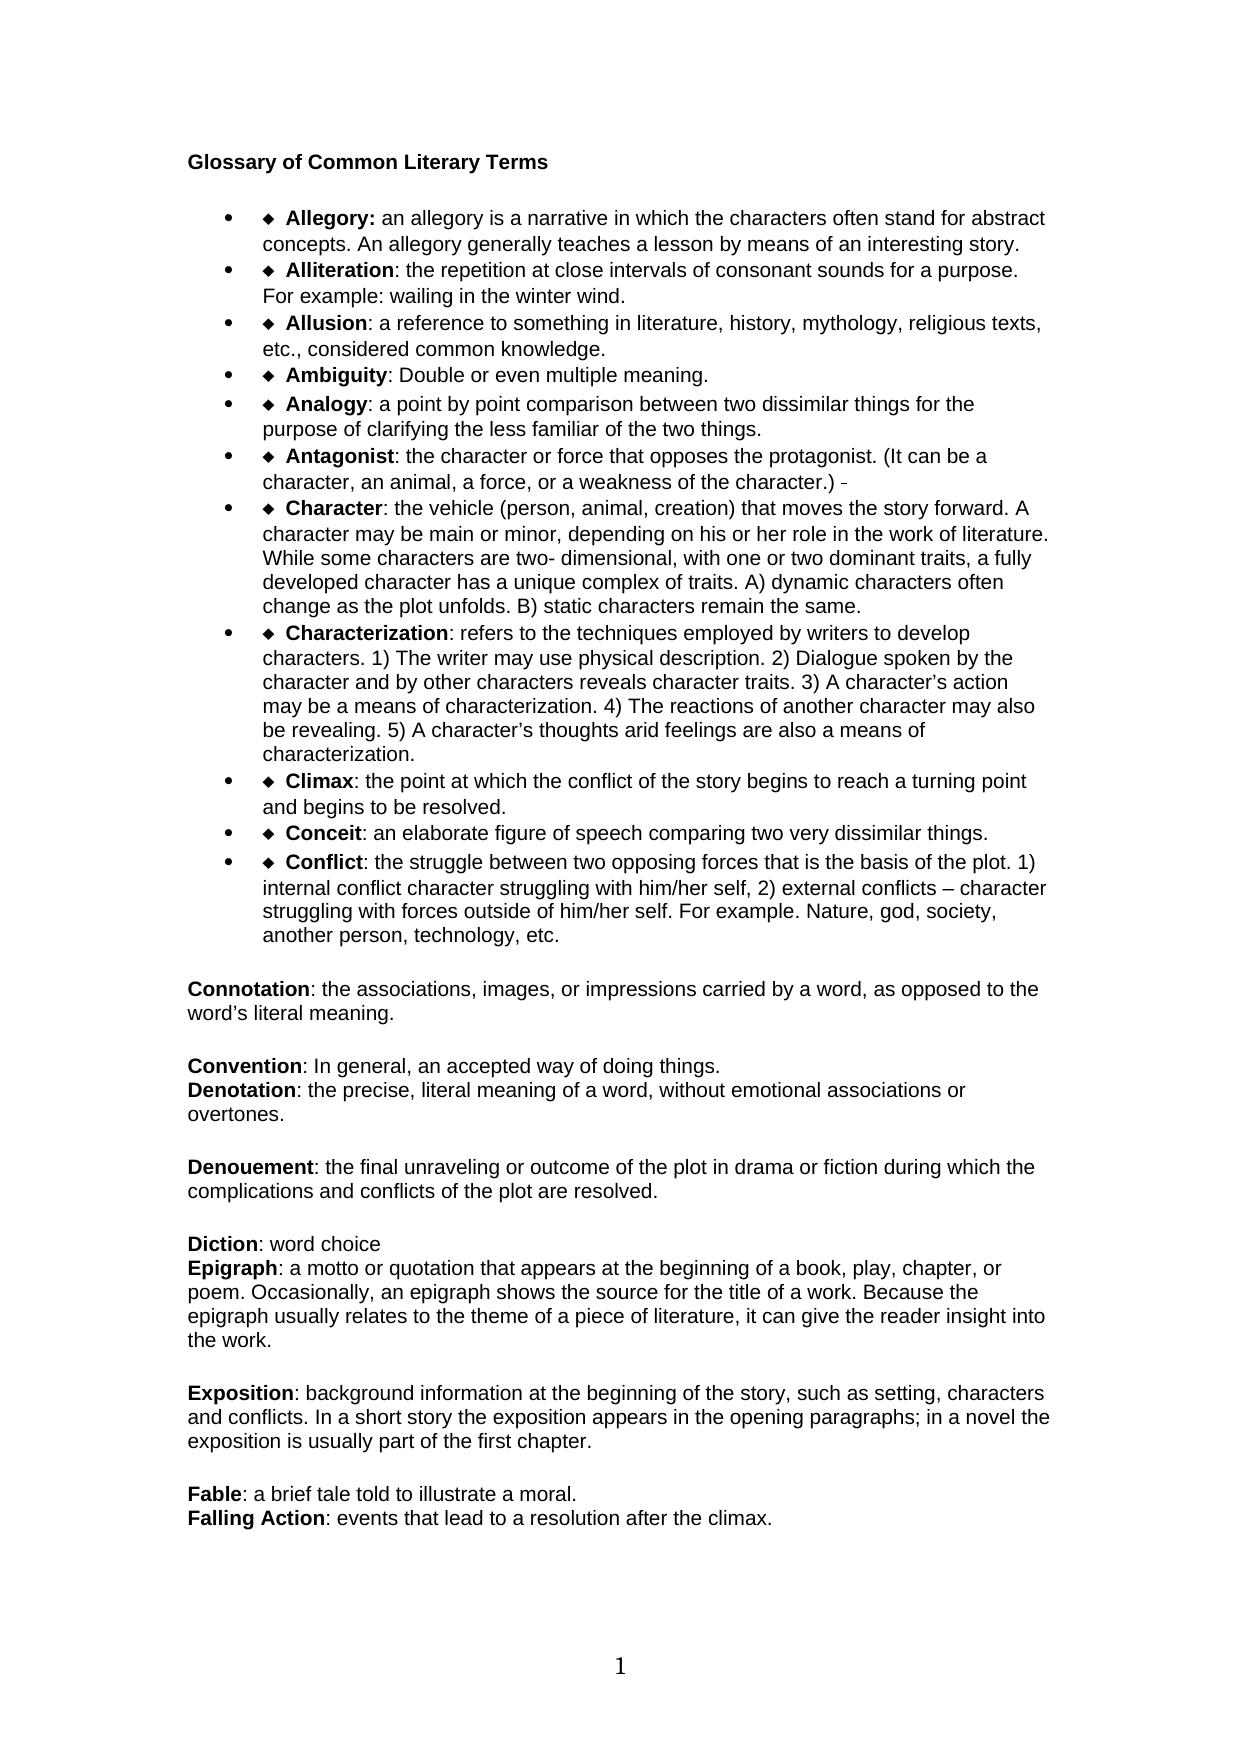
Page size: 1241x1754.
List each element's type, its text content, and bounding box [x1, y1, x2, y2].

text Denouement: the final unraveling or outcome of the plot in drama or fiction during which the complications and conflicts of the plot are resolved. [187, 1446, 1053, 1494]
text Connotation: the associations, images, or impressions carried by a word, as opposed to the word’s literal meaning. [187, 1268, 1053, 1316]
list Character: the vehicle (person, animal, creation) that moves the story forward. A character may be main or minor, depending on his or her role in the work of literature. While some characters are two- dimensional, with one or two dominant traits, a fully developed character has a unique complex of traits. A) dynamic characters often change as the plot unfolds. B) static characters remain the same. [225, 668, 1053, 793]
list Climax: the point at which the conflict of the story begins to reach a turning point and begins to be resolved. [225, 999, 1053, 1052]
list Ambiguity: Double or even multiple meaning. [225, 448, 1053, 476]
text Glossary of Common Literary Terms [187, 150, 1053, 174]
list Conflict: the struggle between two opposing forces that is the basis of the plot. 1) internal conflict character struggling with him/her self, 2) external conflicts – character struggling with forces outside of him/her self. For example. Nature, god, society, another person, technology, etc. [225, 1138, 1053, 1239]
list Allegory: an allegory is a narrative in which the characters often stand for abstract concepts. An allegory generally teaches a lesson by means of an interesting story. [225, 203, 1053, 256]
list Alliteration: the repetition at close intervals of consonant sounds for a purpose. For example: wailing in the winter wind. [225, 285, 1053, 337]
list Allusion: a reference to something in literature, history, mythology, religious texts, etc., considered common knowledge. [225, 366, 1053, 419]
text Convention: In general, an accepted way of doing things. Denotation: the precise, literal meaning of a word, without emotional associations or overtones. [187, 1345, 1053, 1417]
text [187, 1523, 1053, 1595]
list Analogy: a point by point comparison between two dissimilar things for the purpose of clarifying the less familiar of the two things. [225, 505, 1053, 558]
list Conceit: an elaborate figure of speech comparing two very dissimilar things. [225, 1081, 1053, 1109]
list Characterization: refers to the techniques employed by writers to develop characters. 1) The writer may use physical description. 2) Dialogue spoken by the character and by other characters reveals character traits. 3) A character’s action may be a means of characterization. 4) The reactions of another character may also be revealing. 5) A character’s thoughts arid feelings are also a means of characterization. [225, 822, 1053, 970]
list Antagonist: the character or force that opposes the protagonist. (It can be a character, an animal, a force, or a weakness of the character.) [225, 587, 1053, 639]
